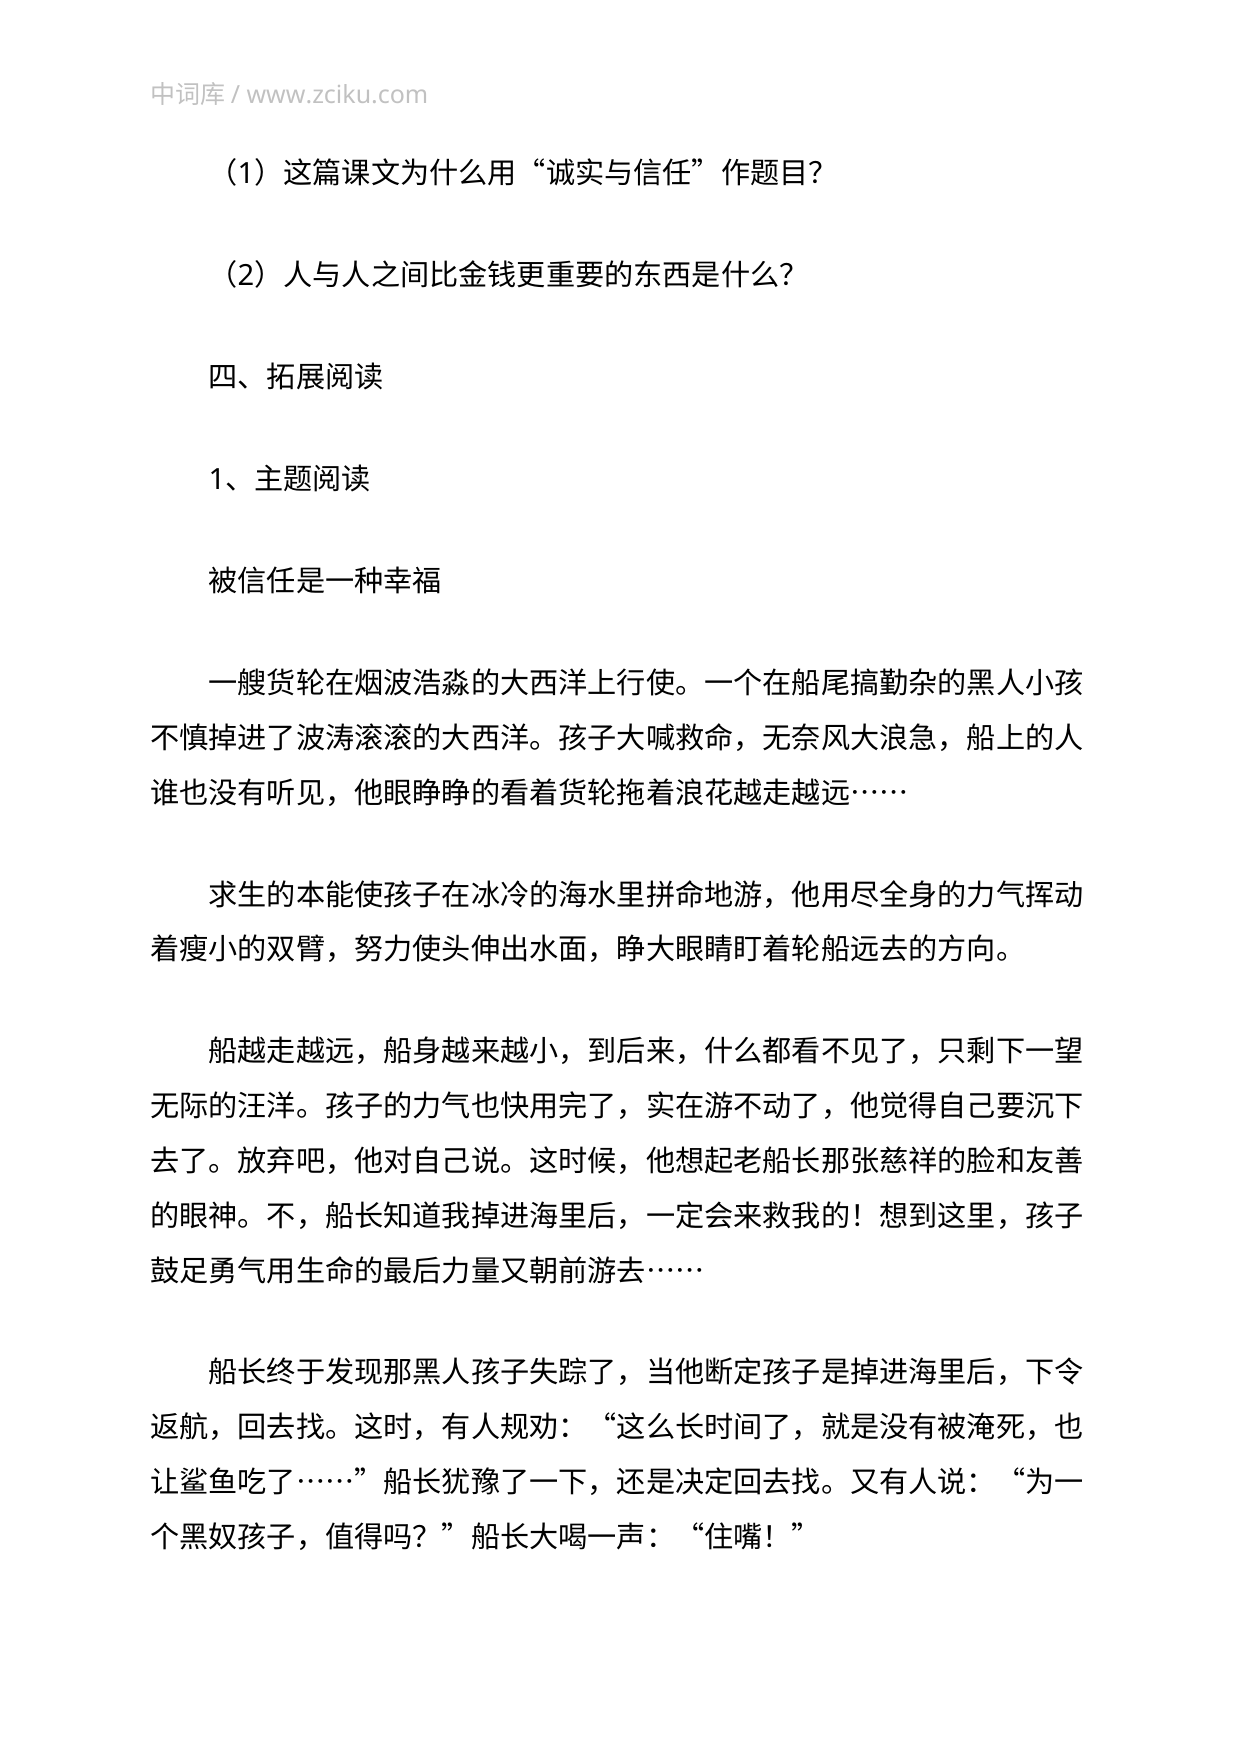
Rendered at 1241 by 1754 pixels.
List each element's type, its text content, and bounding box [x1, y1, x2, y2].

text 船越走越远，船身越来越小，到后来，什么都看不见了，只剩下一望无际的汪洋。孩子的力气也快用完了，实在游不动了，他觉得自己要沉下去了。放弃吧，他对自己说。这时候，他想起老船长那张慈祥的脸和友善的眼神。不，船长知道我掉进海里后，一定会来救我的！想到这里，孩子鼓足勇气用生命的最后力量又朝前游去…… [150, 1028, 1090, 1289]
text （1）这篇课文为什么用“诚实与信任”作题目？ [150, 150, 1090, 192]
text （2）人与人之间比金钱更重要的东西是什么？ [150, 252, 1090, 294]
text 一艘货轮在烟波浩淼的大西洋上行使。一个在船尾搞勤杂的黑人小孩不慎掉进了波涛滚滚的大西洋。孩子大喊救命，无奈风大浪急，船上的人谁也没有听见，他眼睁睁的看着货轮拖着浪花越走越远…… [150, 659, 1090, 812]
text 被信任是一种幸福 [150, 558, 1090, 600]
text 船长终于发现那黑人孩子失踪了，当他断定孩子是掉进海里后，下令返航，回去找。这时，有人规劝：“这么长时间了，就是没有被淹死，也让鲨鱼吃了……”船长犹豫了一下，还是决定回去找。又有人说：“为一个黑奴孩子，值得吗？”船长大喝一声：“住嘴！” [150, 1349, 1090, 1556]
text 四、拓展阅读 [150, 354, 1090, 396]
text 1、主题阅读 [150, 456, 1090, 498]
text 求生的本能使孩子在冰冷的海水里拼命地游，他用尽全身的力气挥动着瘦小的双臂，努力使头伸出水面，睁大眼睛盯着轮船远去的方向。 [150, 871, 1090, 968]
